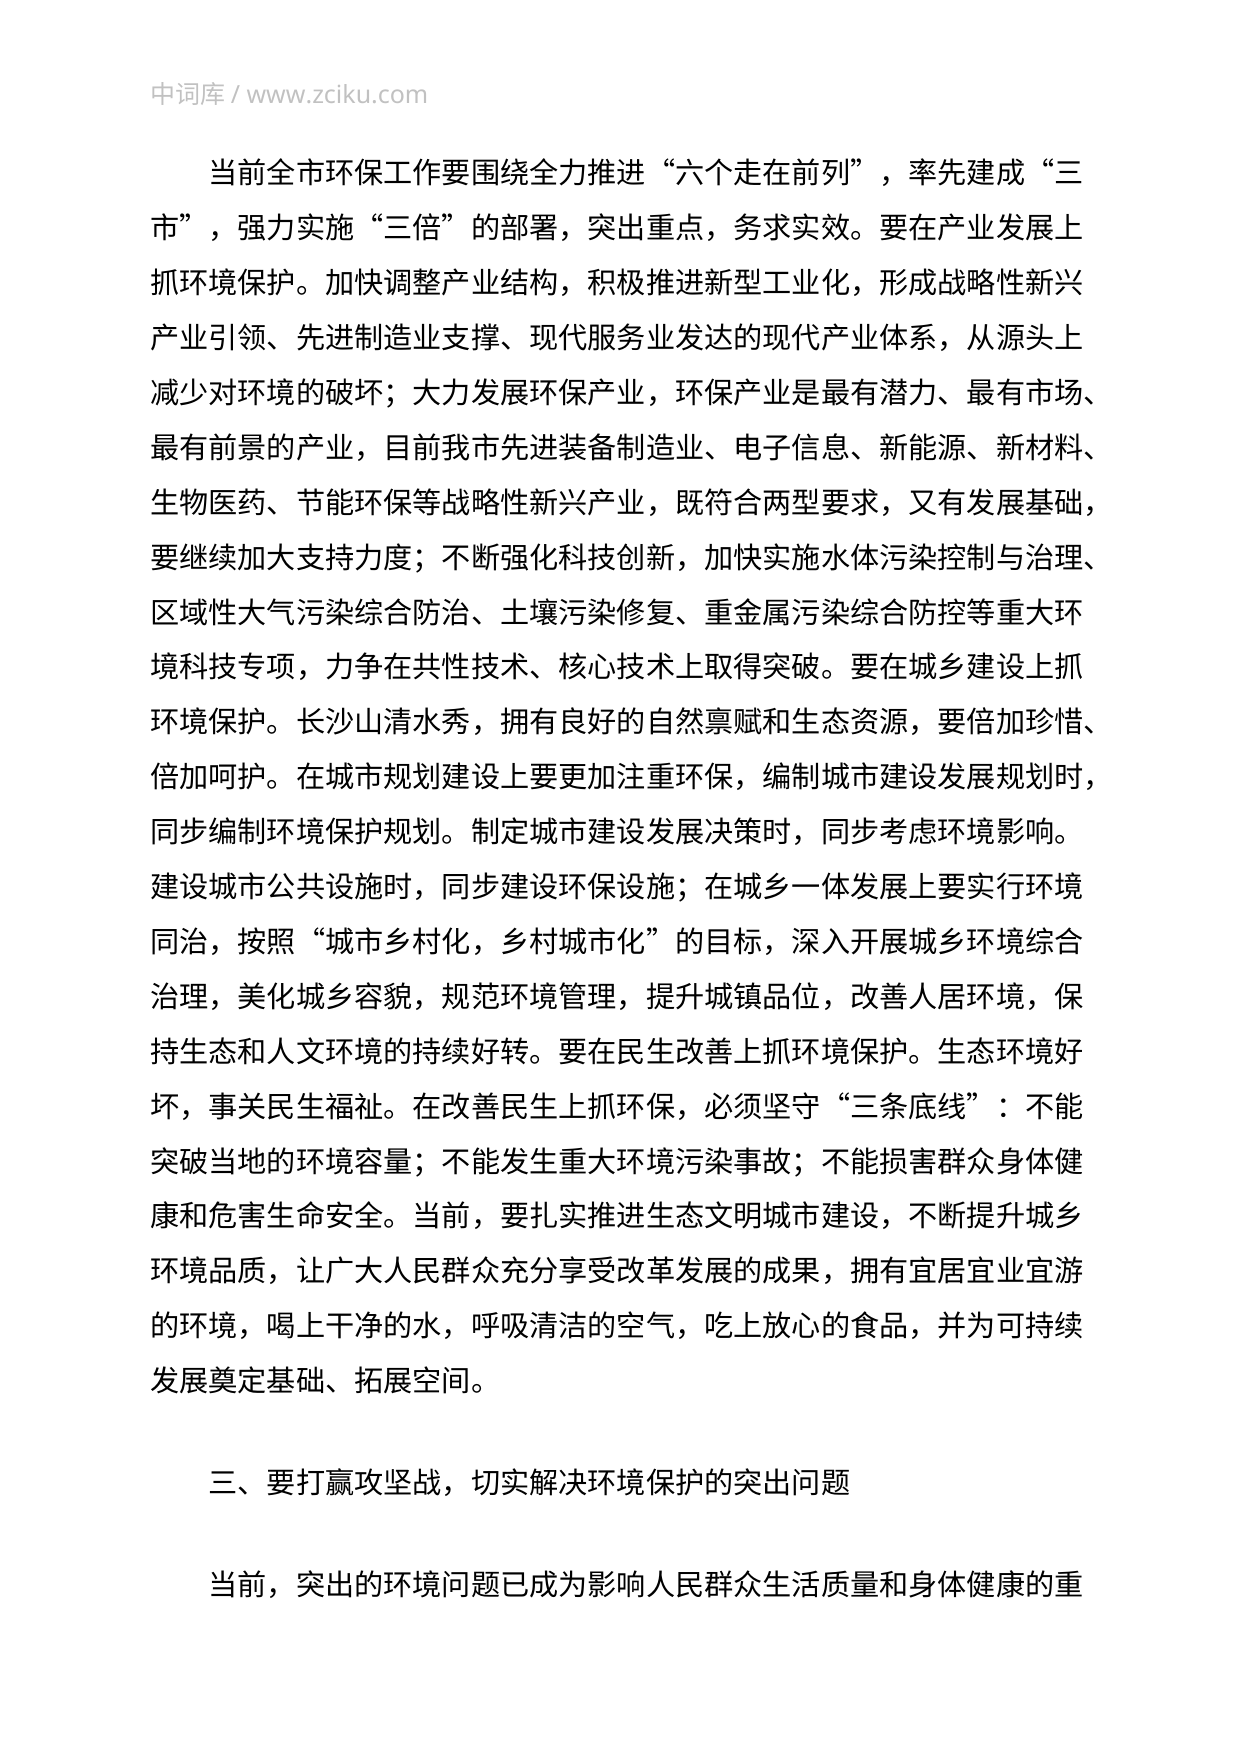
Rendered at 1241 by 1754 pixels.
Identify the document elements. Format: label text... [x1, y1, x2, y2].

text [150, 1561, 1090, 1603]
text 当前全市环保工作要围绕全力推进“六个走在前列”，率先建成“三市”，强力实施“三倍”的部署，突出重点，务求实效。要在产业发展上抓环境保护。加快调整产业结构，积极推进新型工业化，形成战略性新兴产业引领、先进制造业支撑、现代服务业发达的现代产业体系，从源头上减少对环境的破坏；大力发展环保产业，环保产业是最有潜力、最有市场、最有前景的产业，目前我市先进装备制造业、电子信息、新能源、新材料、生物医药、节能环保等战略性新兴产业，既符合两型要求，又有发展基础，要继续加大支持力度；不断强化科技创新，加快实施水体污染控制与治理、区域性大气污染综合防治、土壤污染修复、重金属污染综合防控等重大环境科技专项，力争在共性技术、核心技术上取得突破。要在城乡建设上抓环境保护。长沙山清水秀，拥有良好的自然禀赋和生态资源，要倍加珍惜、倍加呵护。在城市规划建设上要更加注重环保，编制城市建设发展规划时，同步编制环境保护规划。制定城市建设发展决策时，同步考虑环境影响。建设城市公共设施时，同步建设环保设施；在城乡一体发展上要实行环境同治，按照“城市乡村化，乡村城市化”的目标，深入开展城乡环境综合治理，美化城乡容貌，规范环境管理，提升城镇品位，改善人居环境，保持生态和人文环境的持续好转。要在民生改善上抓环境保护。生态环境好坏，事关民生福祉。在改善民生上抓环保，必须坚守“三条底线”：不能突破当地的环境容量；不能发生重大环境污染事故；不能损害群众身体健康和危害生命安全。当前，要扎实推进生态文明城市建设，不断提升城乡环境品质，让广大人民群众充分享受改革发展的成果，拥有宜居宜业宜游的环境，喝上干净的水，呼吸清洁的空气，吃上放心的食品，并为可持续发展奠定基础、拓展空间。 [150, 150, 1090, 1400]
text 三、要打赢攻坚战，切实解决环境保护的突出问题 [150, 1459, 1090, 1502]
